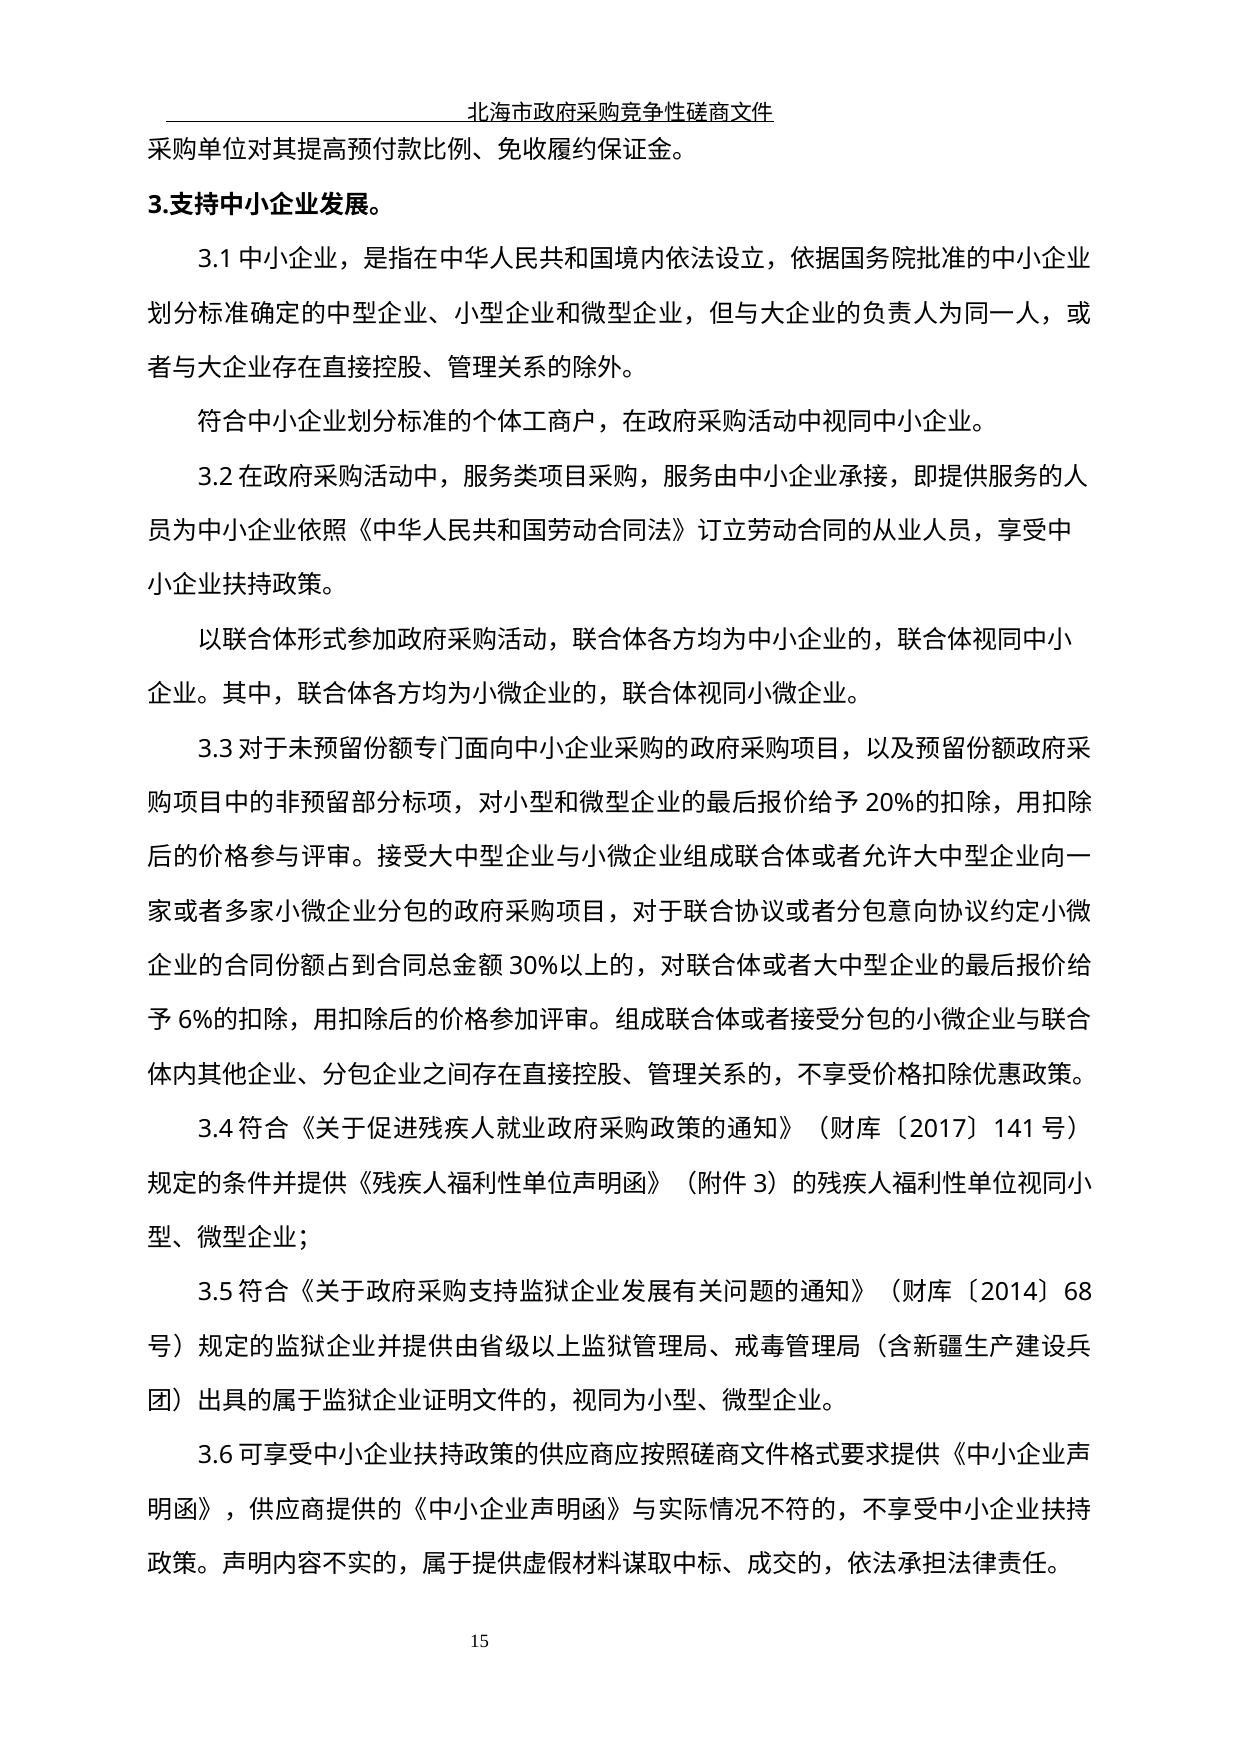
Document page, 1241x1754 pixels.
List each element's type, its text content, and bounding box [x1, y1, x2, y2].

text 3.6可享受中小企业扶持政策的供应商应按照磋商文件格式要求提供《中小企业声明函》，供应商提供的《中小企业声明函》与实际情况不符的，不享受中小企业扶持政策。声明内容不实的，属于提供虚假材料谋取中标、成交的，依法承担法律责任。 [148, 1435, 1092, 1580]
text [148, 130, 1092, 166]
text 3.2在政府采购活动中，服务类项目采购，服务由中小企业承接，即提供服务的人员为中小企业依照《中华人民共和国劳动合同法》订立劳动合同的从业人员，享受中小企业扶持政策。 [148, 456, 1092, 601]
text 3.4符合《关于促进残疾人就业政府采购政策的通知》（财库〔2017〕141号）规定的条件并提供《残疾人福利性单位声明函》（附件3）的残疾人福利性单位视同小型、微型企业； [148, 1109, 1092, 1254]
text 符合中小企业划分标准的个体工商户，在政府采购活动中视同中小企业。 [148, 402, 1092, 438]
text 3.3对于未预留份额专门面向中小企业采购的政府采购项目，以及预留份额政府采购项目中的非预留部分标项，对小型和微型企业的最后报价给予20%的扣除，用扣除后的价格参与评审。接受大中型企业与小微企业组成联合体或者允许大中型企业向一家或者多家小微企业分包的政府采购项目，对于联合协议或者分包意向协议约定小微企业的合同份额占到合同总金额30%以上的，对联合体或者大中型企业的最后报价给予6%的扣除，用扣除后的价格参加评审。组成联合体或者接受分包的小微企业与联合体内其他企业、分包企业之间存在直接控股、管理关系的，不享受价格扣除优惠政策。 [148, 728, 1092, 1091]
text 以联合体形式参加政府采购活动，联合体各方均为中小企业的，联合体视同中小企业。其中，联合体各方均为小微企业的，联合体视同小微企业。 [148, 619, 1092, 710]
text 3.5符合《关于政府采购支持监狱企业发展有关问题的通知》（财库〔2014〕68号）规定的监狱企业并提供由省级以上监狱管理局、戒毒管理局（含新疆生产建设兵团）出具的属于监狱企业证明文件的，视同为小型、微型企业。 [148, 1272, 1092, 1417]
text 3.1中小企业，是指在中华人民共和国境内依法设立，依据国务院批准的中小企业划分标准确定的中型企业、小型企业和微型企业，但与大企业的负责人为同一人，或者与大企业存在直接控股、管理关系的除外。 [148, 239, 1092, 384]
text 3.支持中小企业发展。 [148, 184, 1092, 221]
